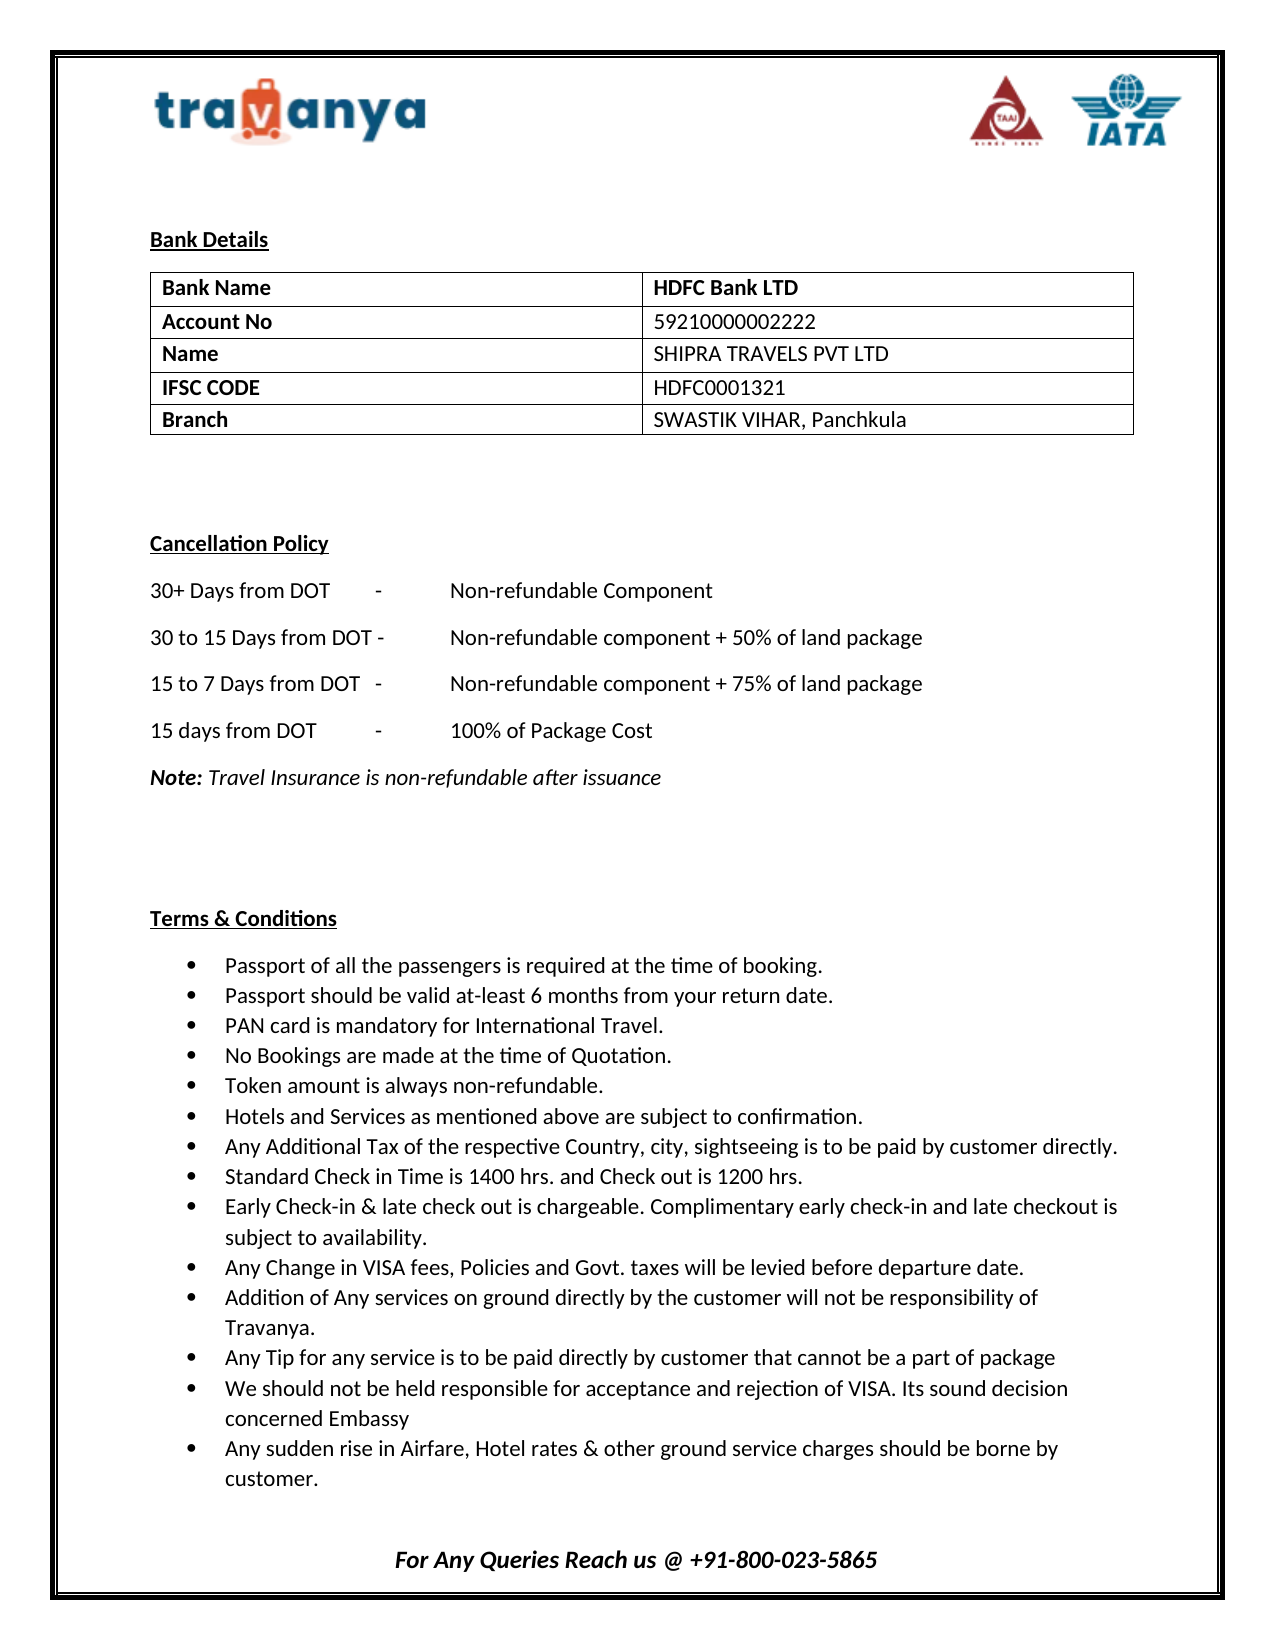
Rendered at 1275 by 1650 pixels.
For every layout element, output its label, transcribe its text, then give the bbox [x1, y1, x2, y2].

text Bank Details [150, 225, 1125, 253]
list Addition of Any services on ground directly by the customer will not be responsibility of Travanya. [187, 1283, 1125, 1341]
picture [957, 68, 1185, 154]
table_header Bank Name [151, 273, 642, 306]
text Note: Travel Insurance is non-refundable after issuance [150, 763, 1125, 791]
list PAN card is mandatory for International Travel. [187, 1011, 1125, 1039]
list Passport of all the passengers is required at the time of booking. [187, 951, 1125, 979]
list Token amount is always non-refundable. [187, 1072, 1125, 1099]
picture [150, 75, 427, 152]
text 30 to 15 Days from DOT - Non-refundable component + 50% of land package [150, 623, 1125, 651]
table_cell Name [151, 339, 642, 372]
text Terms & Conditions [150, 904, 1125, 932]
list Standard Check in Time is 1400 hrs. and Check out is 1200 hrs. [187, 1162, 1125, 1190]
table_cell Branch [151, 405, 642, 434]
list Early Check-in & late check out is chargeable. Complimentary early check-in and late checkout is subject to availability. [187, 1192, 1125, 1251]
table_cell SHIPRA TRAVELS PVT LTD [643, 339, 1133, 372]
list Any Change in VISA fees, Policies and Govt. taxes will be levied before departure date. [187, 1253, 1125, 1281]
text 15 to 7 Days from DOT - Non-refundable component + 75% of land package [150, 669, 1125, 697]
table_header HDFC Bank LTD [643, 273, 1133, 306]
text 30+ Days from DOT - Non-refundable Component [150, 576, 1125, 604]
table_cell HDFC0001321 [643, 373, 1133, 404]
table_cell Account No [151, 307, 642, 338]
text 15 days from DOT - 100% of Package Cost [150, 716, 1125, 744]
list Any Tip for any service is to be paid directly by customer that cannot be a part of package [187, 1343, 1125, 1371]
table_cell IFSC CODE [151, 373, 642, 404]
table_cell SWASTIK VIHAR, Panchkula [643, 405, 1133, 434]
list Hotels and Services as mentioned above are subject to confirmation. [187, 1102, 1125, 1130]
text Cancellation Policy [150, 529, 1125, 557]
list No Bookings are made at the time of Quotation. [187, 1041, 1125, 1069]
list Any sudden rise in Airfare, Hotel rates & other ground service charges should be borne by customer. [187, 1434, 1125, 1492]
list We should not be held responsible for acceptance and rejection of VISA. Its sound decision concerned Embassy [187, 1374, 1125, 1432]
table_cell 59210000002222 [643, 307, 1133, 338]
list Any Additional Tax of the respective Country, city, sightseeing is to be paid by customer directly. [187, 1132, 1125, 1160]
list Passport should be valid at-least 6 months from your return date. [187, 981, 1125, 1009]
